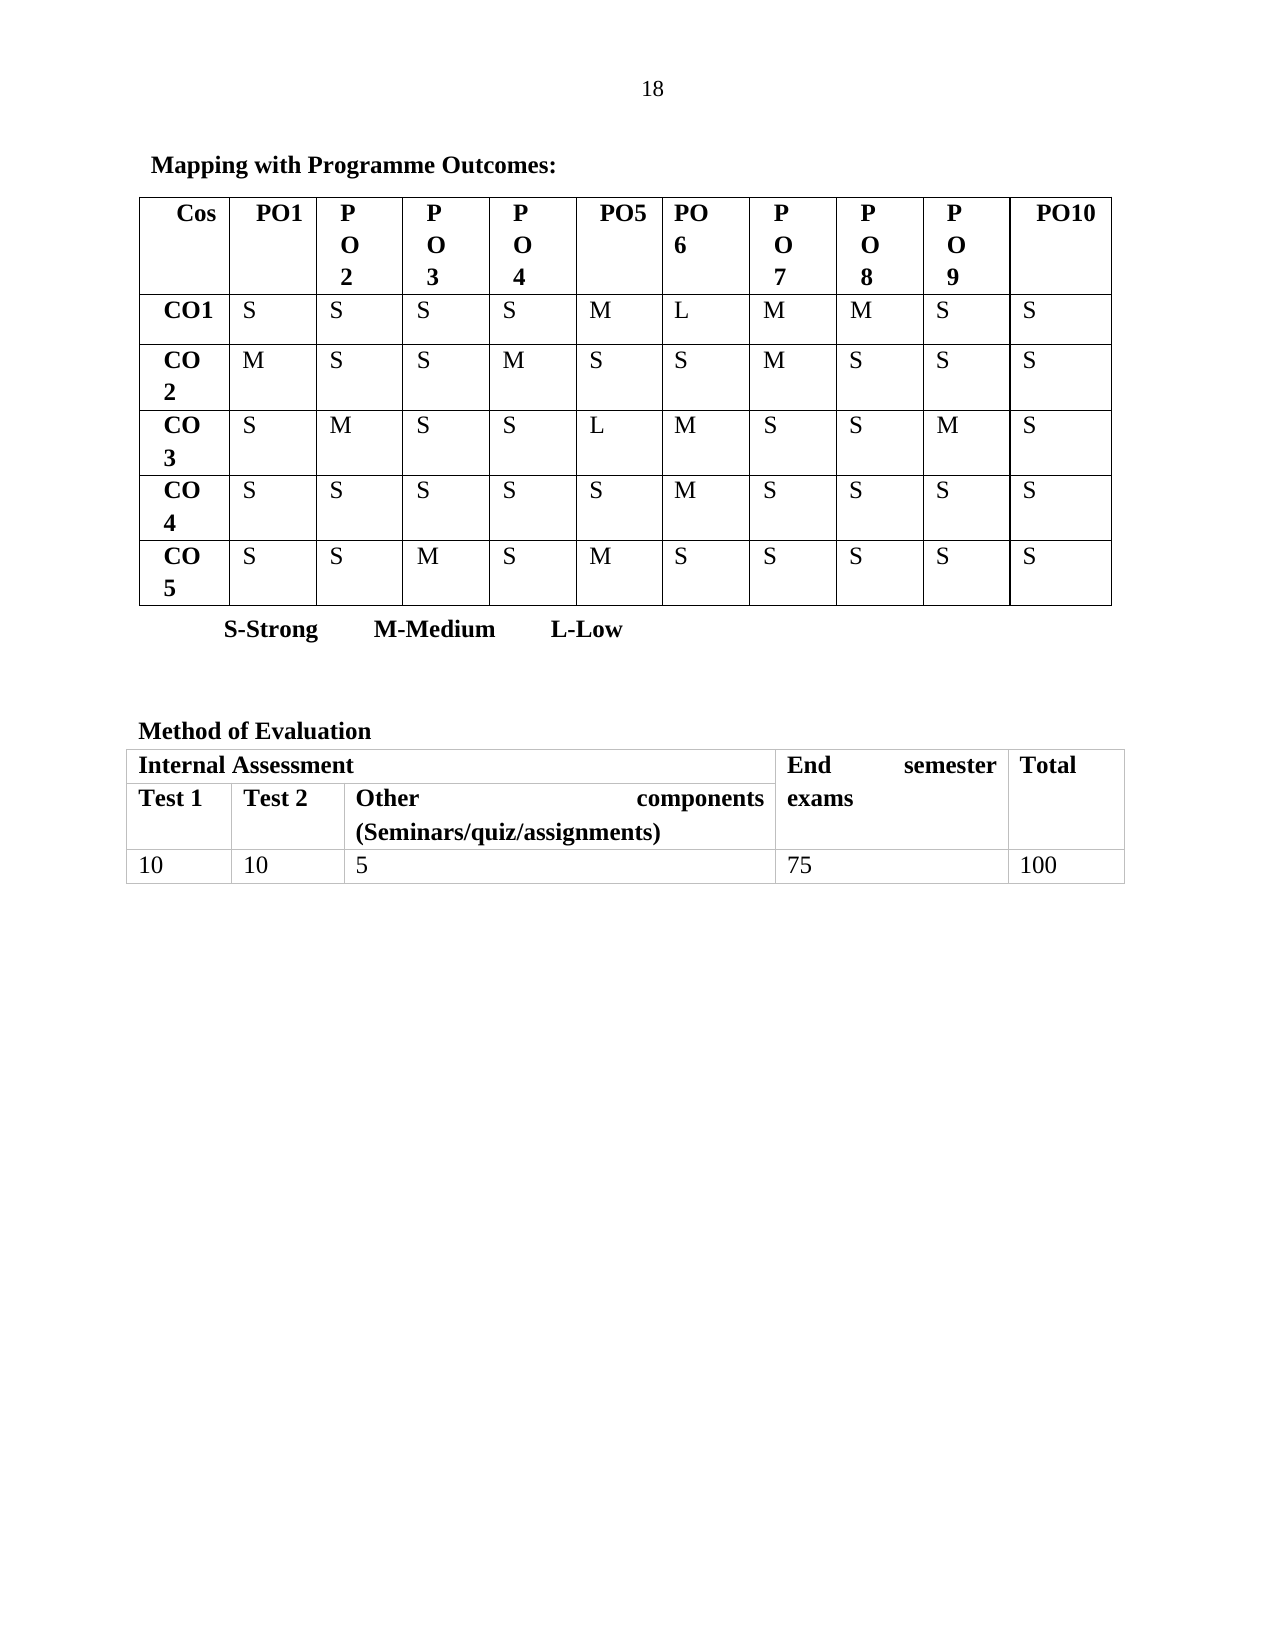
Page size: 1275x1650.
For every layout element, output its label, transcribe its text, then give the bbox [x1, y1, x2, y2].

table_cell 10 [127, 850, 231, 883]
table_header PO2 [317, 198, 402, 294]
table_cell 100 [1009, 850, 1124, 883]
table_cell M [577, 295, 662, 344]
table_cell Test 1 [127, 784, 231, 849]
table_cell S [837, 345, 923, 409]
table_cell S [230, 295, 316, 344]
table_cell S [837, 411, 923, 474]
table_header PO6 [663, 198, 749, 294]
table_cell S [317, 476, 402, 540]
table_cell S [403, 345, 489, 409]
table_cell S [230, 476, 316, 540]
table_cell CO 2 [140, 345, 229, 409]
table_cell 75 [776, 850, 1008, 883]
table_cell S [837, 541, 923, 605]
table_cell S [490, 541, 576, 605]
table_cell 10 [232, 850, 344, 883]
table_cell S [403, 295, 489, 344]
table_cell S [490, 411, 576, 474]
table_cell S [1011, 476, 1111, 540]
table_cell S [663, 541, 749, 605]
text Method of Evaluation [138, 716, 1167, 744]
table_header PO8 [837, 198, 923, 294]
text S-Strong M-Medium L-Low [223, 614, 1167, 642]
table_cell S [317, 541, 402, 605]
table_cell S [924, 541, 1009, 605]
table_cell S [924, 295, 1009, 344]
table_header PO10 [1011, 198, 1111, 294]
table_header PO1 [230, 198, 316, 294]
table_cell S [1011, 411, 1111, 474]
table_cell M [663, 476, 749, 540]
table_cell S [317, 295, 402, 344]
table_header PO7 [750, 198, 836, 294]
table_cell M [577, 541, 662, 605]
table_cell S [230, 411, 316, 474]
table_header PO5 [577, 198, 662, 294]
table_cell S [750, 476, 836, 540]
table_cell M [750, 345, 836, 409]
table_cell S [403, 411, 489, 474]
table_cell S [1011, 295, 1111, 344]
table_cell M [924, 411, 1009, 474]
table_cell S [490, 295, 576, 344]
table_cell S [750, 411, 836, 474]
table_cell CO 5 [140, 541, 229, 605]
table_cell S [577, 345, 662, 409]
table_cell S [490, 476, 576, 540]
table_header End semester exams [776, 750, 1008, 849]
table_cell Other components (Seminars/quiz/assignments) [345, 784, 775, 849]
table_header PO9 [924, 198, 1009, 294]
table_cell S [750, 541, 836, 605]
table_cell S [1011, 345, 1111, 409]
table_cell CO 3 [140, 411, 229, 474]
table_cell S [924, 476, 1009, 540]
table_cell S [403, 476, 489, 540]
table_cell CO 4 [140, 476, 229, 540]
table_cell M [750, 295, 836, 344]
table_cell S [230, 541, 316, 605]
table_cell 5 [345, 850, 775, 883]
table_header PO4 [490, 198, 576, 294]
table_cell M [230, 345, 316, 409]
table_header Total [1009, 750, 1124, 849]
table_cell S [1011, 541, 1111, 605]
table_cell M [317, 411, 402, 474]
table_header Cos [140, 198, 229, 294]
table_cell L [663, 295, 749, 344]
text Mapping with Programme Outcomes: [151, 151, 1167, 179]
table_cell S [317, 345, 402, 409]
table_cell S [924, 345, 1009, 409]
table_cell S [663, 345, 749, 409]
table_cell CO1 [140, 295, 229, 344]
table_cell M [663, 411, 749, 474]
table_cell M [837, 295, 923, 344]
table_cell S [577, 476, 662, 540]
table_cell M [403, 541, 489, 605]
table_header PO3 [403, 198, 489, 294]
table_cell S [837, 476, 923, 540]
table_cell Test 2 [232, 784, 344, 849]
table_cell M [490, 345, 576, 409]
table_header Internal Assessment [127, 750, 775, 782]
table_cell L [577, 411, 662, 474]
